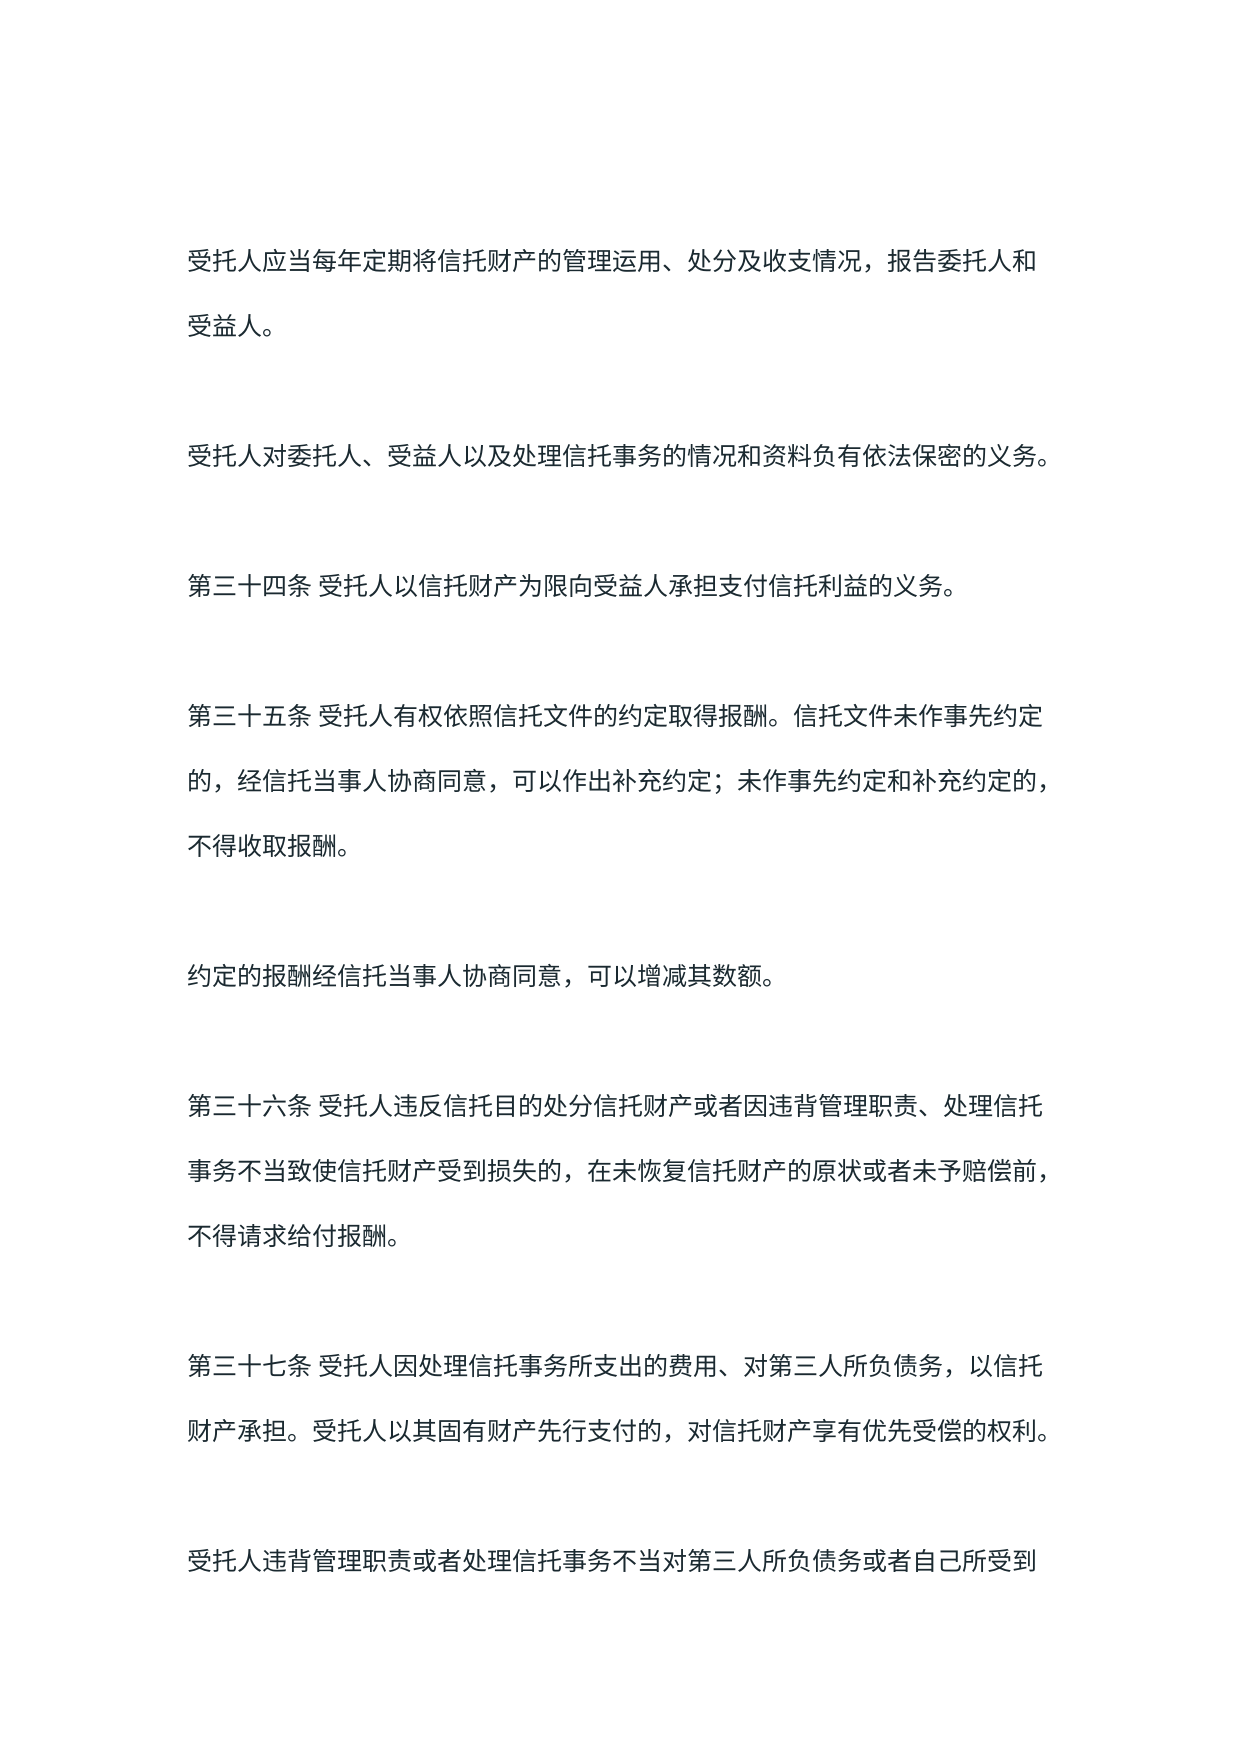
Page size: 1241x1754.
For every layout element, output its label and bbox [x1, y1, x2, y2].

text [187, 162, 1053, 1592]
